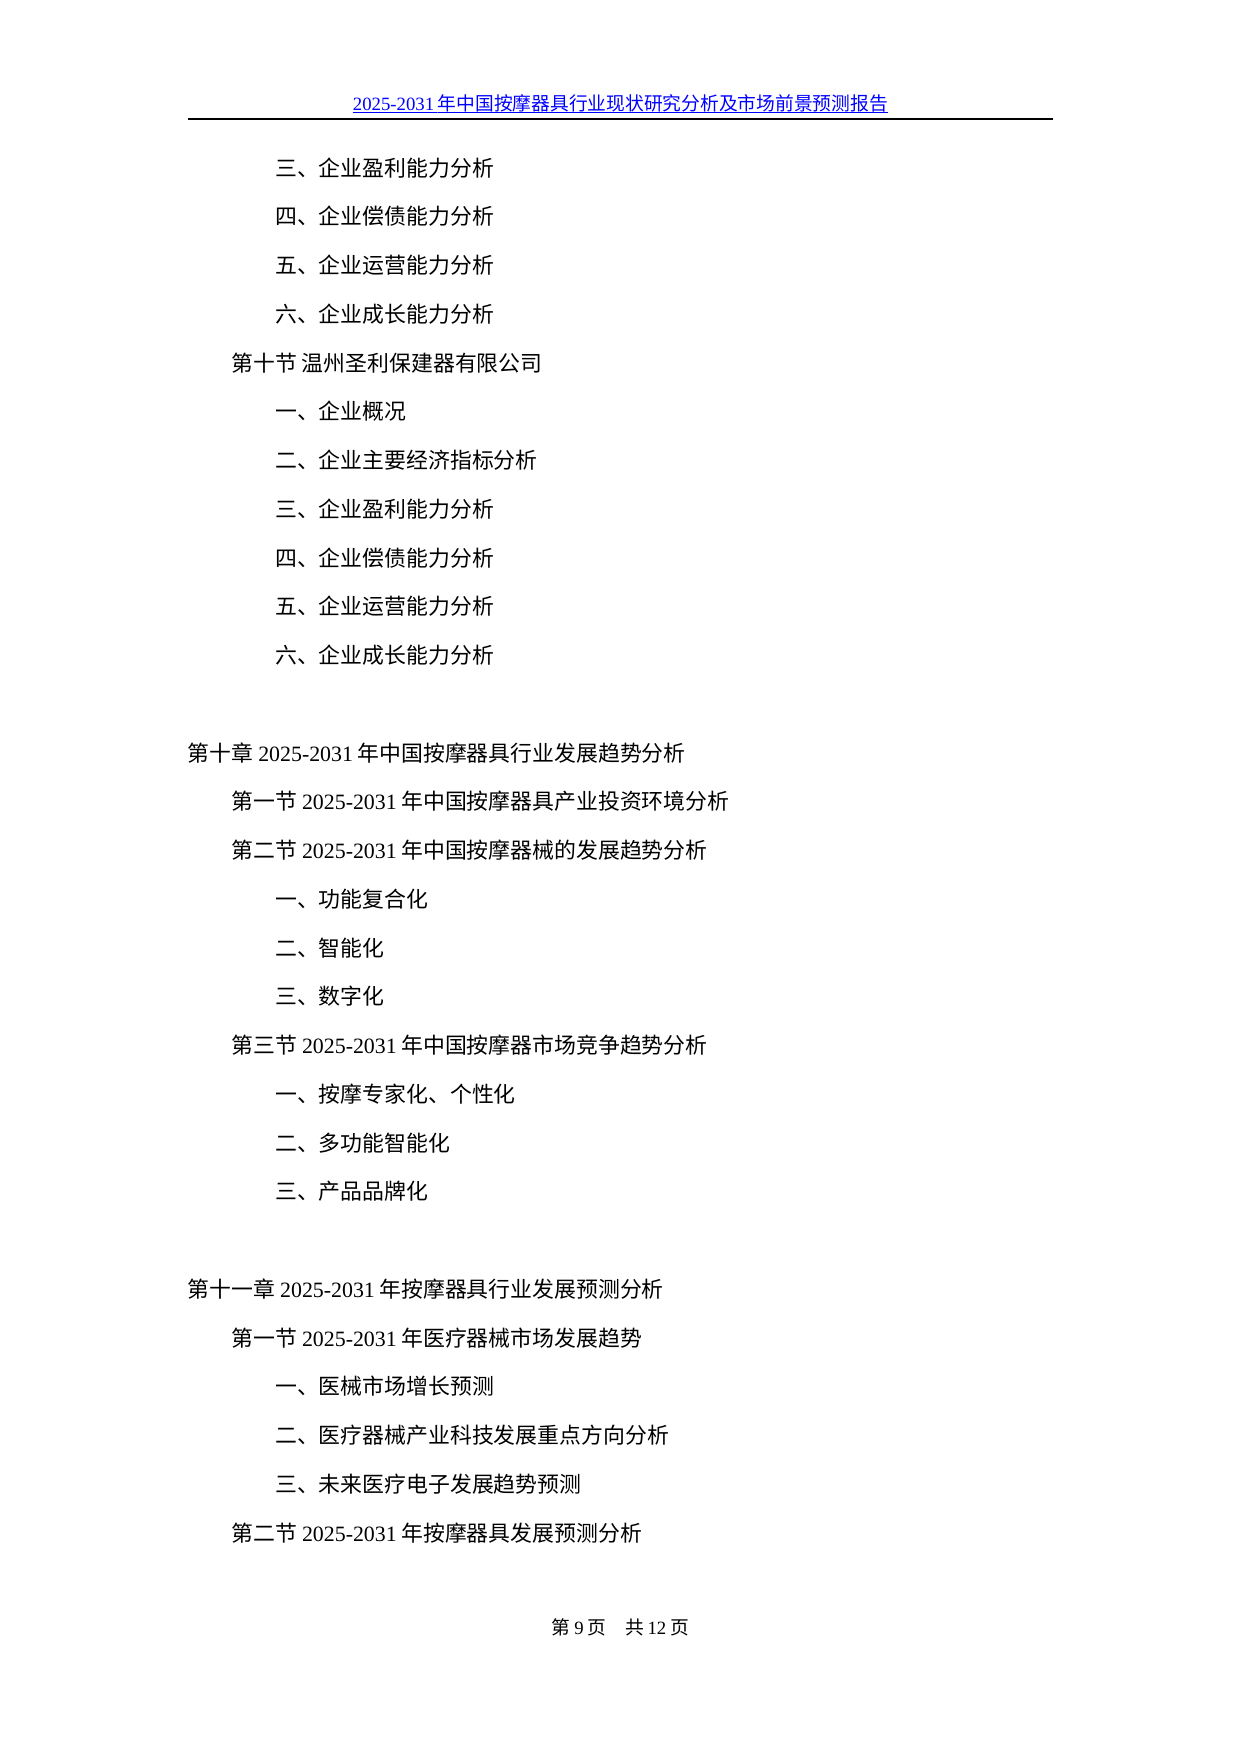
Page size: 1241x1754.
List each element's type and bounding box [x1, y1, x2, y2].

text [187, 150, 1053, 1548]
